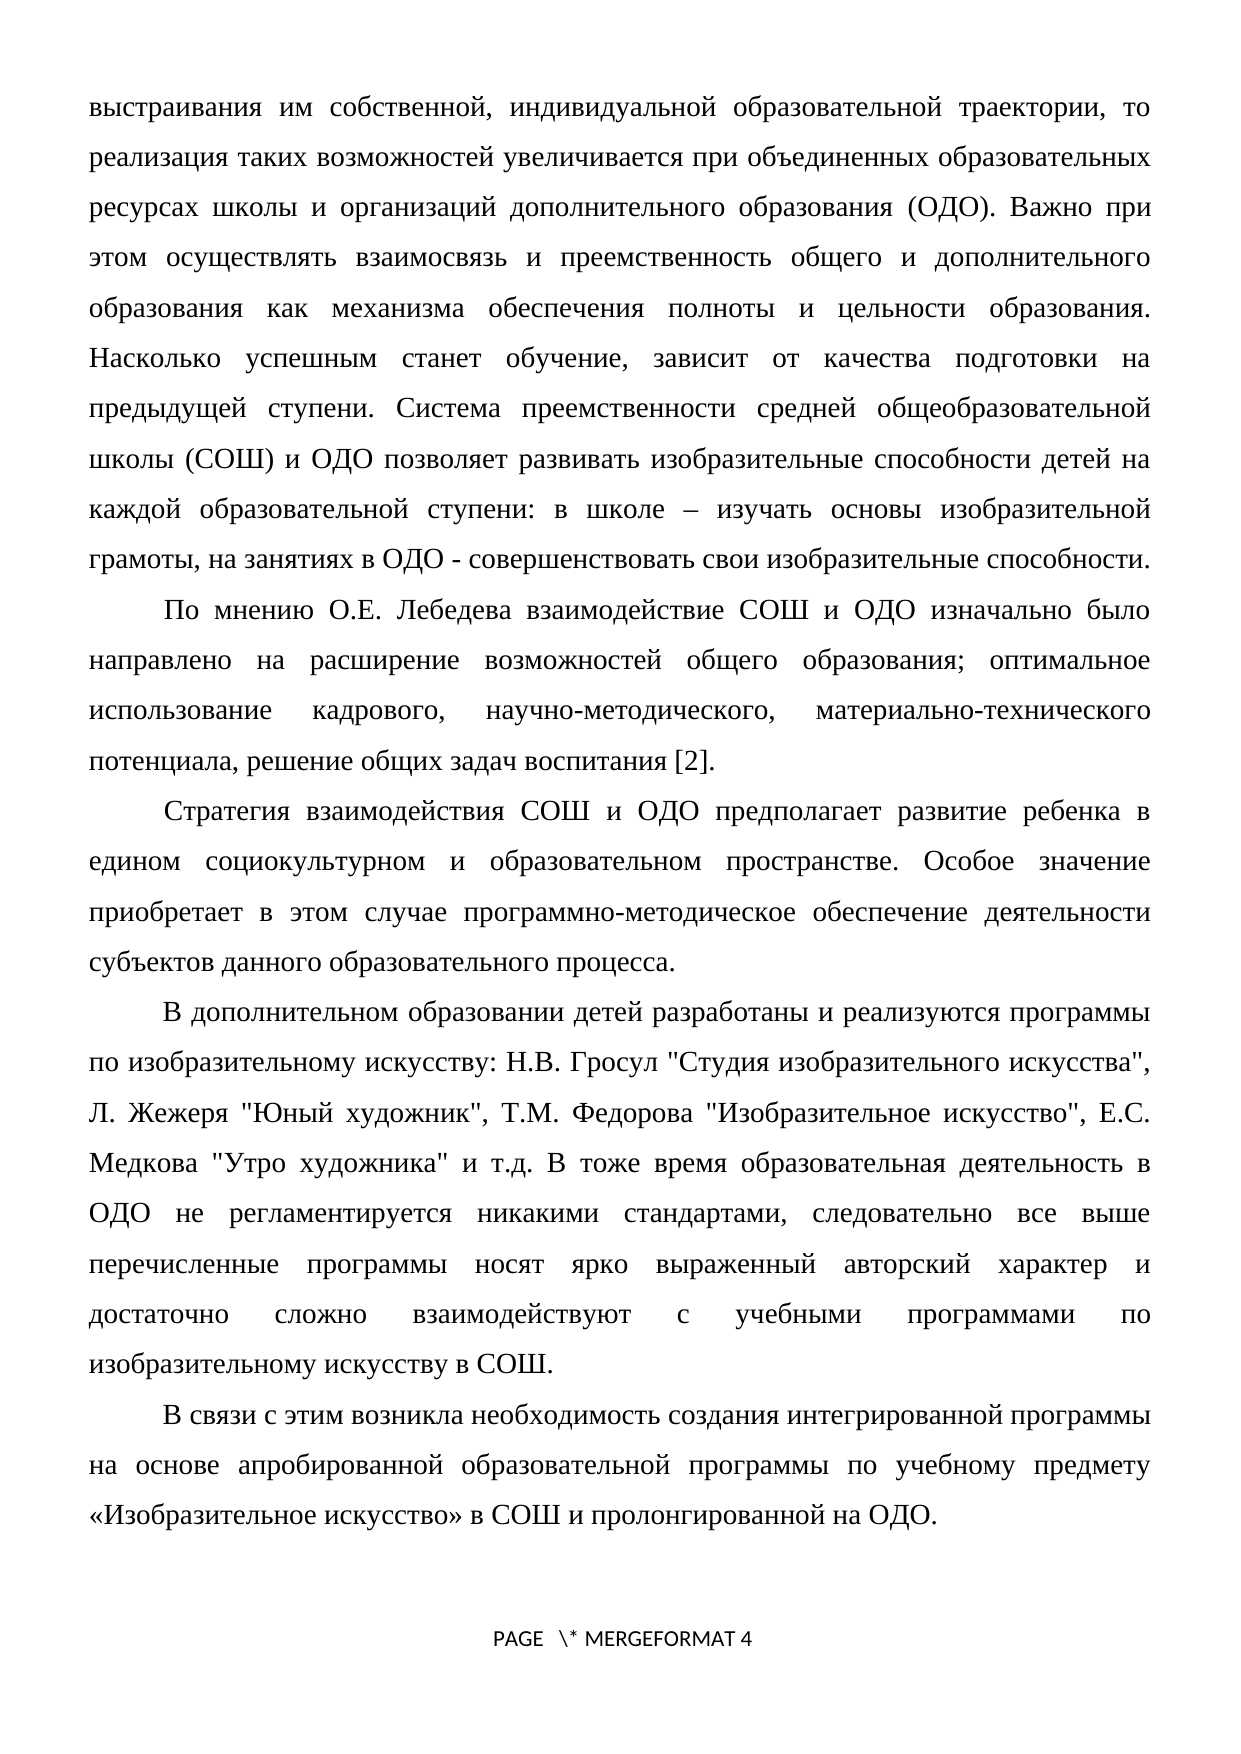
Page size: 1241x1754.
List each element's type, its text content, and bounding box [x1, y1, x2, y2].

text В дополнительном образовании детей разработаны и реализуются программы по изобразительному искусству: Н.В. Гросул "Студия изобразительного искусства", Л. Жежеря "Юный художник", Т.М. Федорова "Изобразительное искусство", Е.С. Медкова "Утро художника" и т.д. В тоже время образовательная деятельность в ОДО не регламентируется никакими стандартами, следовательно все выше перечисленные программы носят ярко выраженный авторский характер и достаточно сложно взаимодействуют с учебными программами по изобразительному искусству в СОШ. [89, 994, 1152, 1380]
text Стратегия взаимодействия СОШ и ОДО предполагает развитие ребенка в едином социокультурном и образовательном пространстве. Особое значение приобретает в этом случае программно-методическое обеспечение деятельности субъектов данного образовательного процесса. [89, 793, 1152, 977]
text В связи с этим возникла необходимость создания интегрированной программы на основе апробированной образовательной программы по учебному предмету «Изобразительное искусство» в СОШ и пролонгированной на ОДО. [89, 1397, 1152, 1531]
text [89, 89, 1152, 575]
text По мнению О.Е. Лебедева взаимодействие СОШ и ОДО изначально было направлено на расширение возможностей общего образования; оптимальное использование кадрового, научно-методического, материально-технического потенциала, решение общих задач воспитания [2]. [89, 592, 1152, 776]
